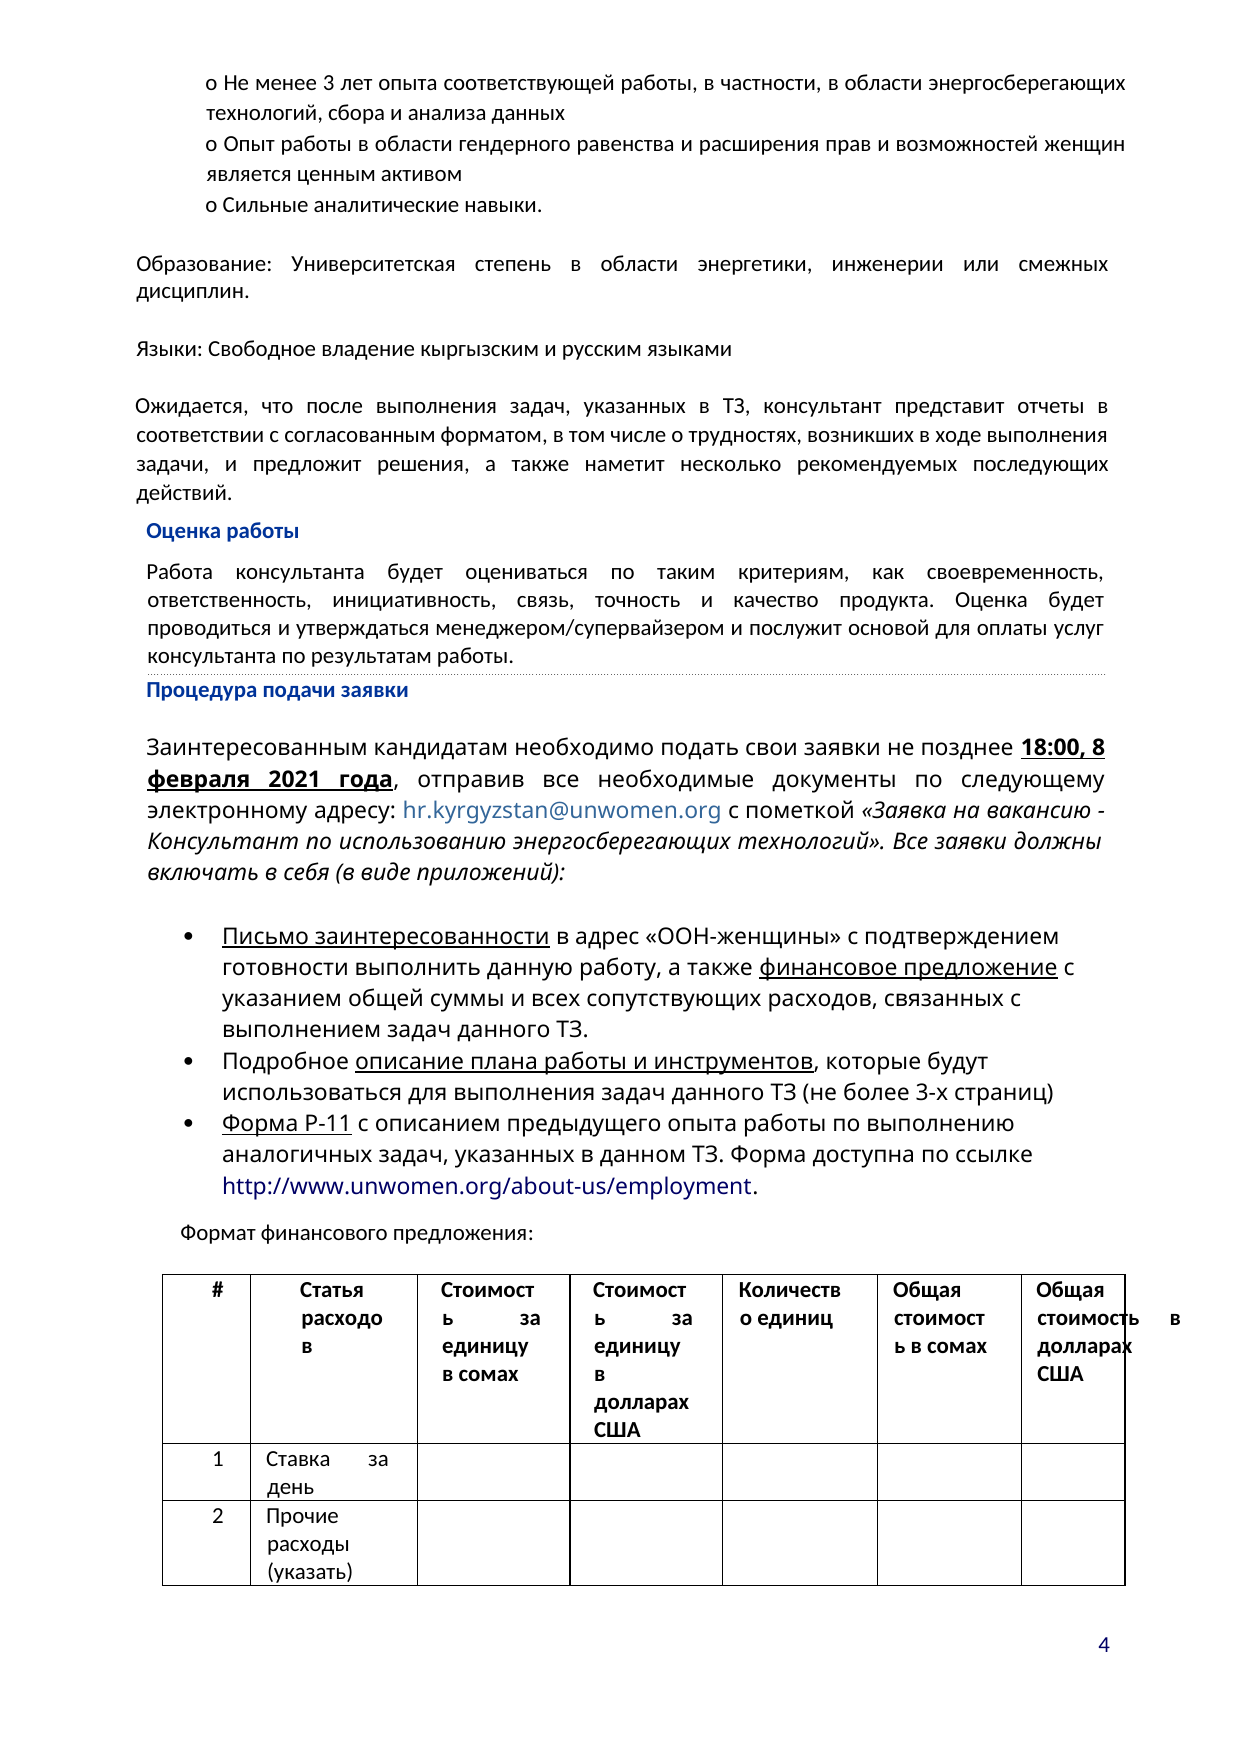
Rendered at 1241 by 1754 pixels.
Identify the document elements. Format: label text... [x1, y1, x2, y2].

text o Не менее 3 лет опыта соответствующей работы, в частности, в области энергосберегающих технологий, сбора и анализа данных [205, 66, 1128, 127]
text Языки: Свободное владение кыргызским и русским языками [136, 334, 1109, 362]
text o Сильные аналитические навыки. [205, 188, 1128, 218]
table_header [141, 507, 1125, 1588]
text Образование: Университетская степень в области энергетики, инженерии или смежных дисциплин. [136, 249, 1109, 305]
text Ожидается, что после выполнения задач, указанных в ТЗ, консультант представит отчеты в соответствии с согласованным форматом, в том числе о трудностях, возникших в ходе выполнения задачи, и предложит решения, а также наметит несколько рекомендуемых последующих действий. [135, 391, 1109, 506]
text o Опыт работы в области гендерного равенства и расширения прав и возможностей женщин является ценным активом [205, 127, 1128, 188]
